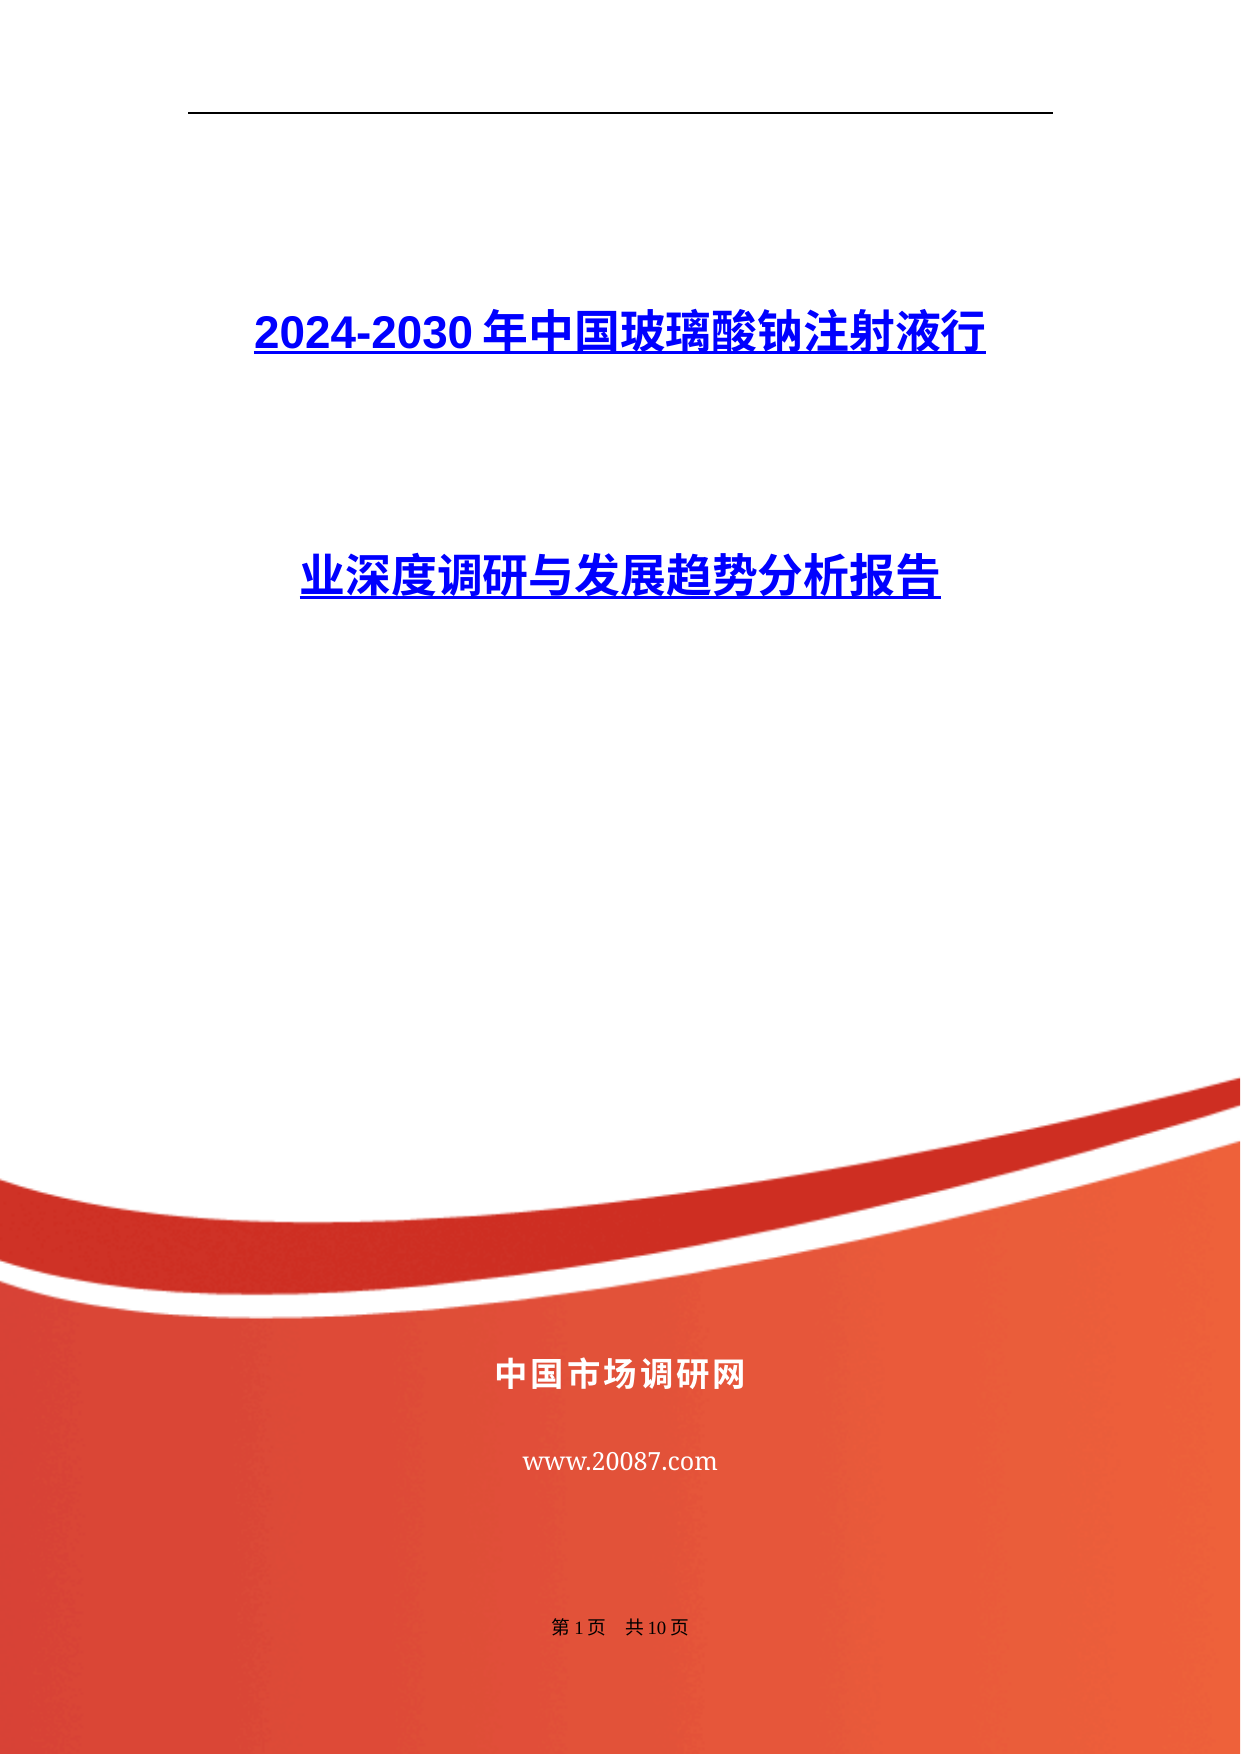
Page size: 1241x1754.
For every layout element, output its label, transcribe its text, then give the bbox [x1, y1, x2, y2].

text www.20087.com [187, 1428, 1053, 1493]
table_header 2024-2030年中国玻璃酸钠注射液行业深度调研与发展趋势分析报告 [188, 207, 1053, 773]
subtitle 中国市场调研网 [187, 1339, 1053, 1404]
picture [0, 1006, 1241, 1754]
